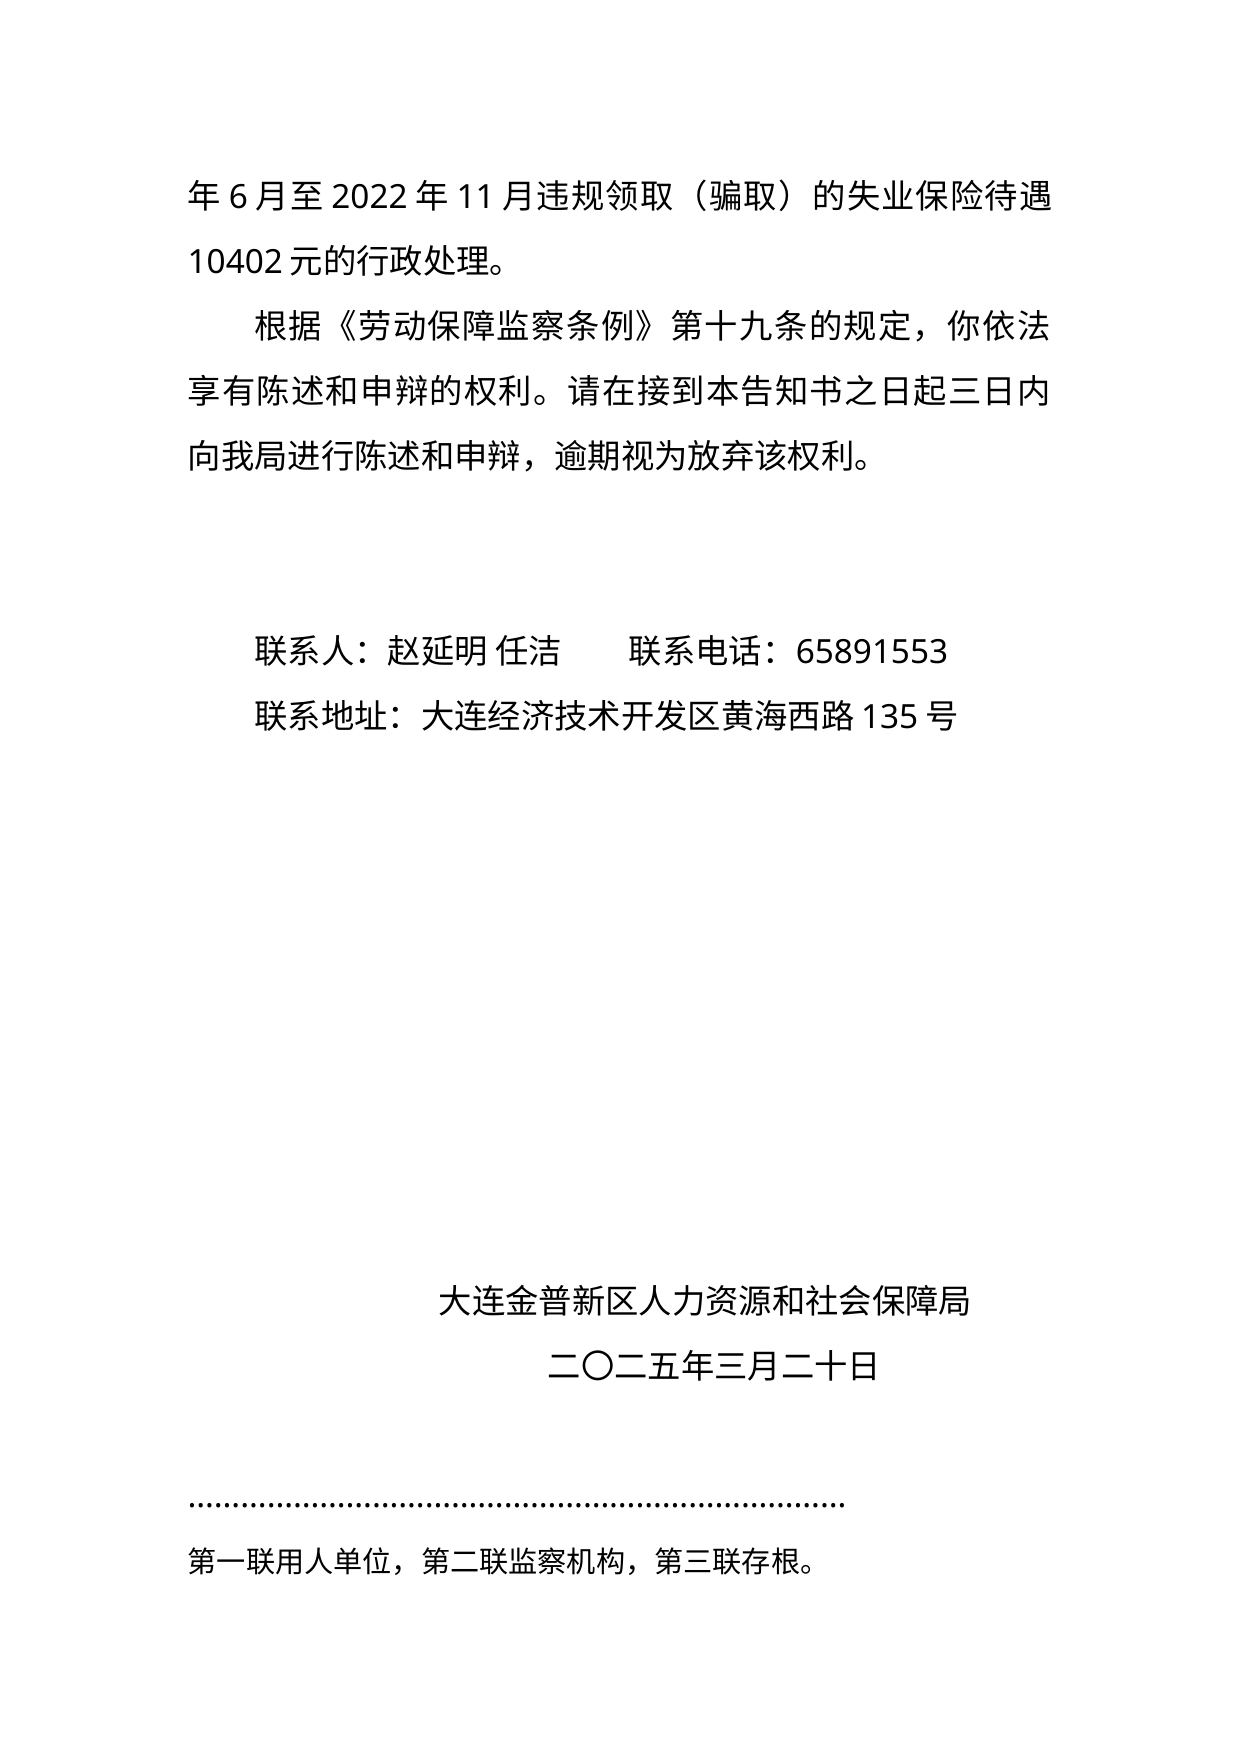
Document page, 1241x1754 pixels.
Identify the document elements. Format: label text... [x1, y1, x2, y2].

text ………………………………………………………………… [187, 1462, 1053, 1527]
text 大连金普新区人力资源和社会保障局 [187, 1267, 1053, 1332]
text 二〇二五年三月二十日 [187, 1332, 1053, 1397]
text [187, 162, 1053, 292]
text 联系人：赵延明 任洁 联系电话：65891553 [187, 617, 1053, 682]
text 联系地址：大连经济技术开发区黄海西路135号 [187, 682, 1053, 747]
text 根据《劳动保障监察条例》第十九条的规定，你依法享有陈述和申辩的权利。请在接到本告知书之日起三日内向我局进行陈述和申辩，逾期视为放弃该权利。 [187, 292, 1053, 487]
text 第一联用人单位，第二联监察机构，第三联存根。 [187, 1527, 1053, 1592]
